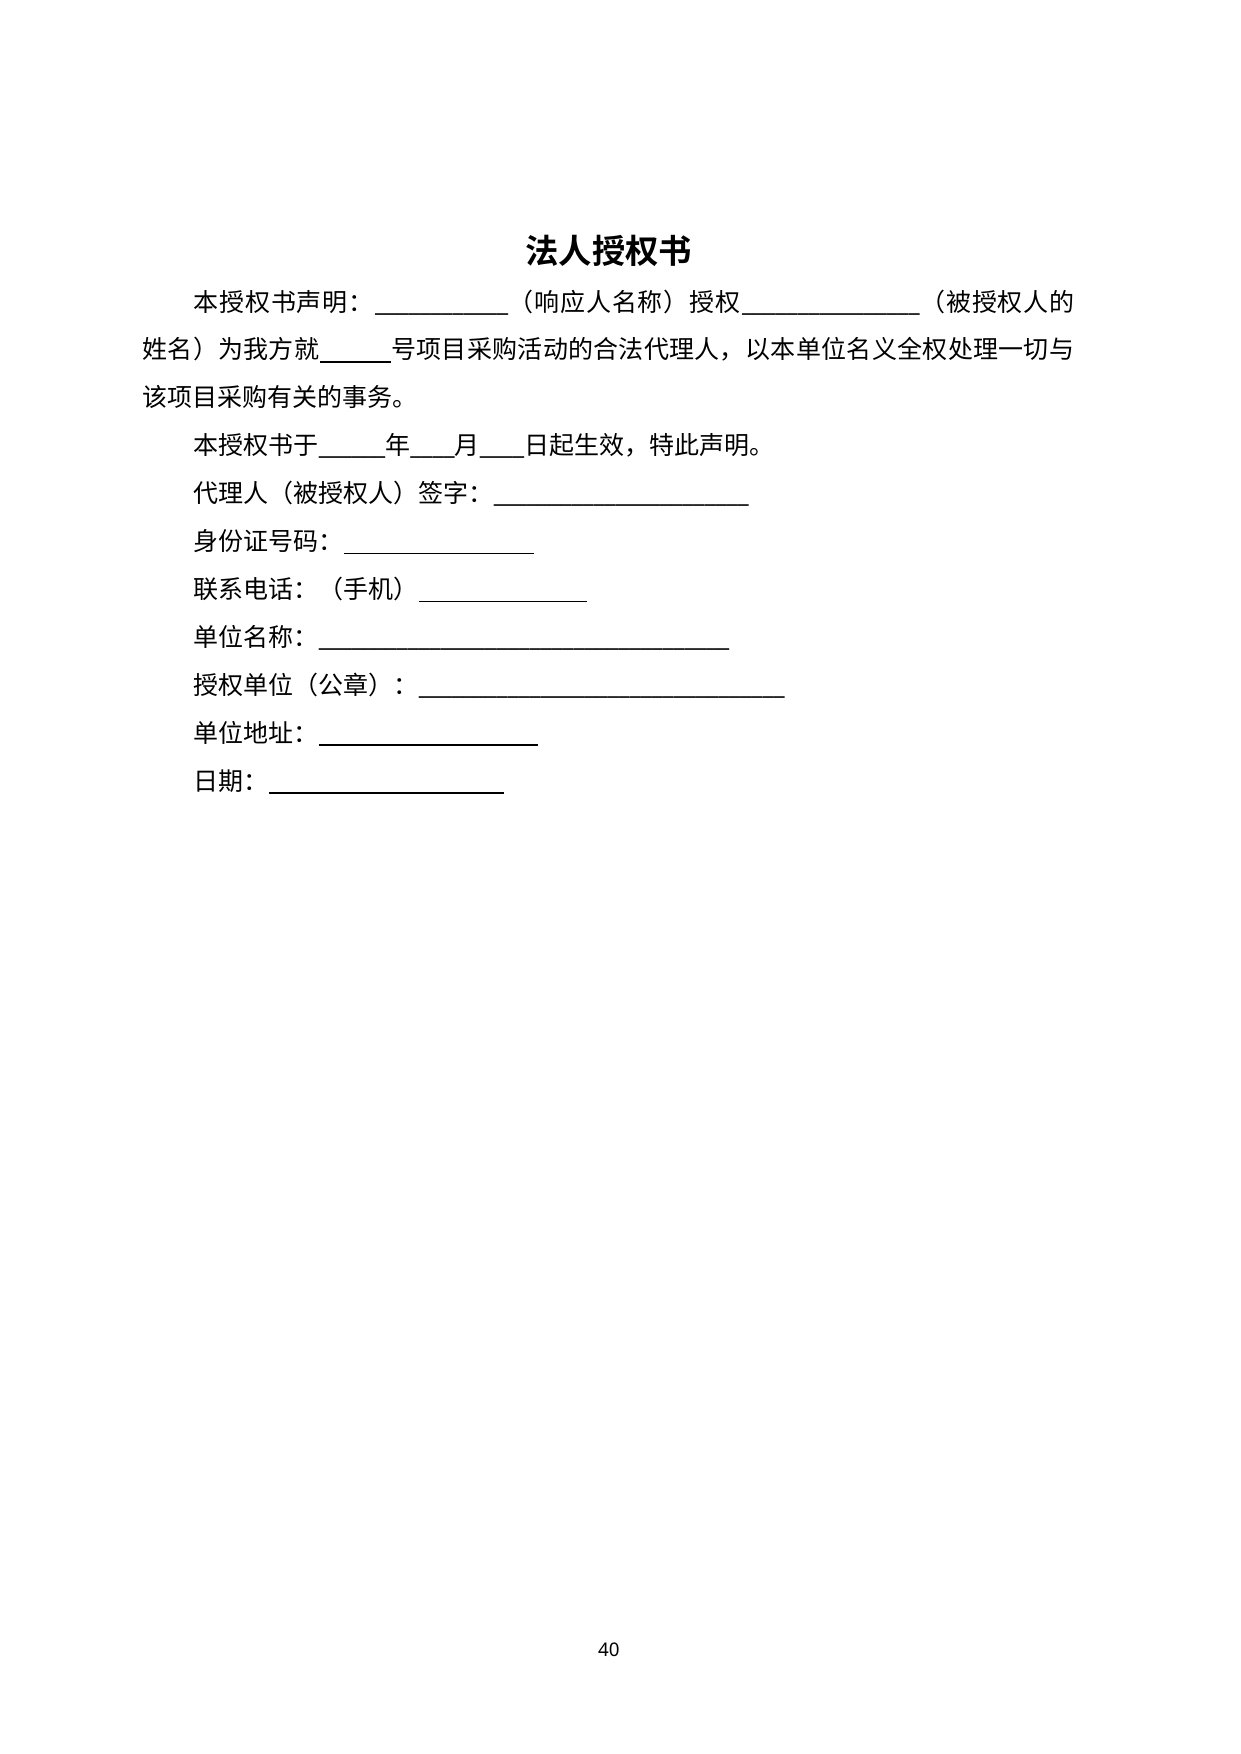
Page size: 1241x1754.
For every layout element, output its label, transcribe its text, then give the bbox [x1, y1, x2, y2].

text 联系电话：（手机） [142, 560, 1075, 608]
text 单位地址： [142, 704, 1075, 752]
text 授权单位（公章）：_________________________________ [142, 656, 1075, 704]
text 单位名称：_____________________________________ [142, 608, 1075, 656]
text 本授权书于______年____月____日起生效，特此声明。 [142, 416, 1075, 464]
text 日期： [142, 752, 1075, 800]
text 身份证号码： [142, 512, 1075, 560]
text 法人授权书 [142, 224, 1075, 273]
text 代理人（被授权人）签字：_______________________ [142, 464, 1075, 512]
text 本授权书声明：____________（响应人名称）授权________________（被授权人的姓名）为我方就 号项目采购活动的合法代理人，以本单位名义全权处理一切与该项目采购有关的事务。 [142, 273, 1075, 416]
